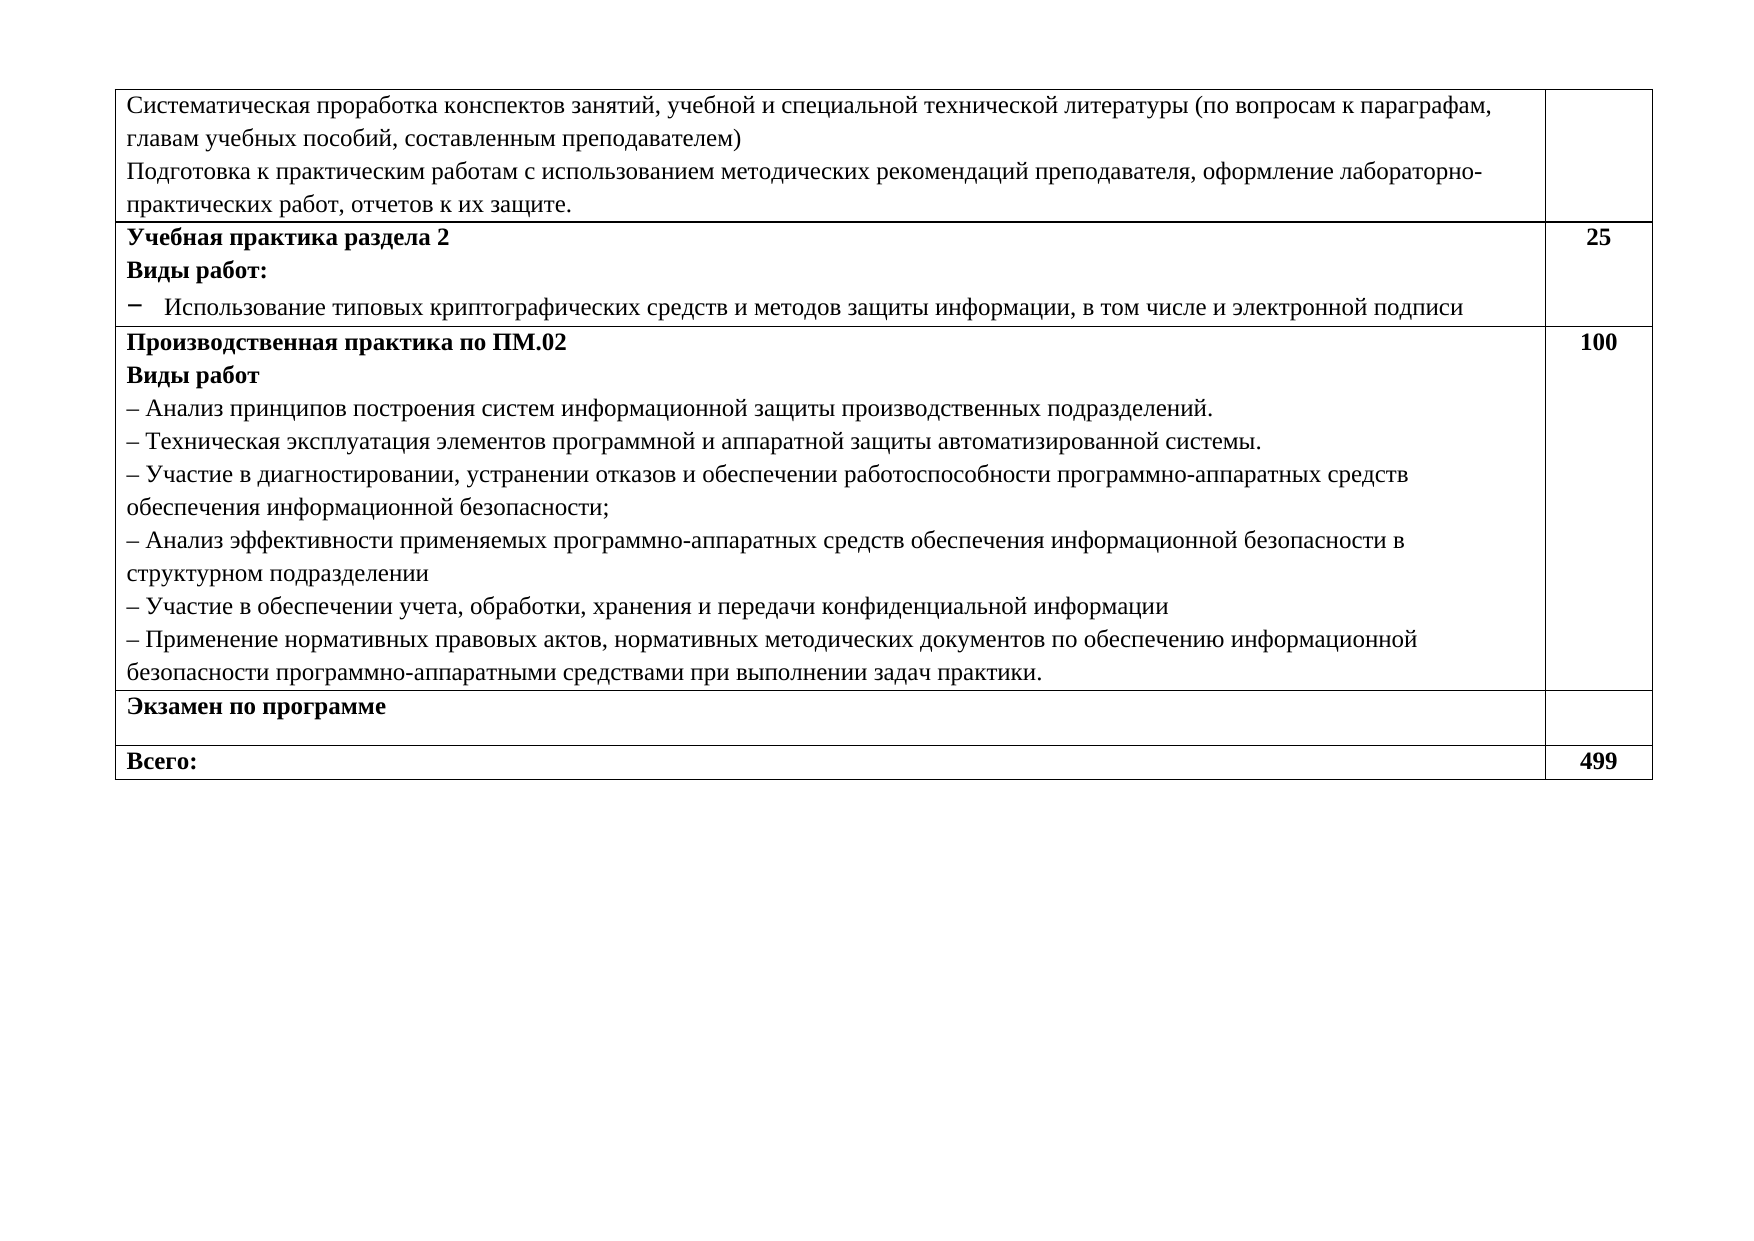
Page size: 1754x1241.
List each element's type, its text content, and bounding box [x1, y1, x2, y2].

table_cell Всего: [116, 746, 1545, 778]
table_cell 25 [1546, 223, 1652, 326]
table_cell [1546, 90, 1652, 221]
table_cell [116, 90, 1545, 221]
table_cell 100 [1546, 327, 1652, 690]
table_cell Экзамен по программе [116, 691, 1545, 745]
table_cell Производственная практика по ПМ.02 Виды работ – Анализ принципов построения систем информационной защиты производственных подразделений. – Техническая эксплуатация элементов программной и аппаратной защиты автоматизированной системы. – Участие в диагностировании, устранении отказов и обеспечении работоспособности программно-аппаратных средств обеспечения информационной безопасности; – Анализ эффективности применяемых программно-аппаратных средств обеспечения информационной безопасности в структурном подразделении – Участие в обеспечении учета, обработки, хранения и передачи конфиденциальной информации – Применение нормативных правовых актов, нормативных методических документов по обеспечению информационной безопасности программно-аппаратными средствами при выполнении задач практики. [116, 327, 1545, 690]
table_cell Учебная практика раздела 2 Виды работ: Использование типовых криптографических средств и методов защиты информации, в том числе и электронной подписи [116, 223, 1545, 326]
table_cell 499 [1546, 746, 1652, 778]
table_cell [1546, 691, 1652, 745]
